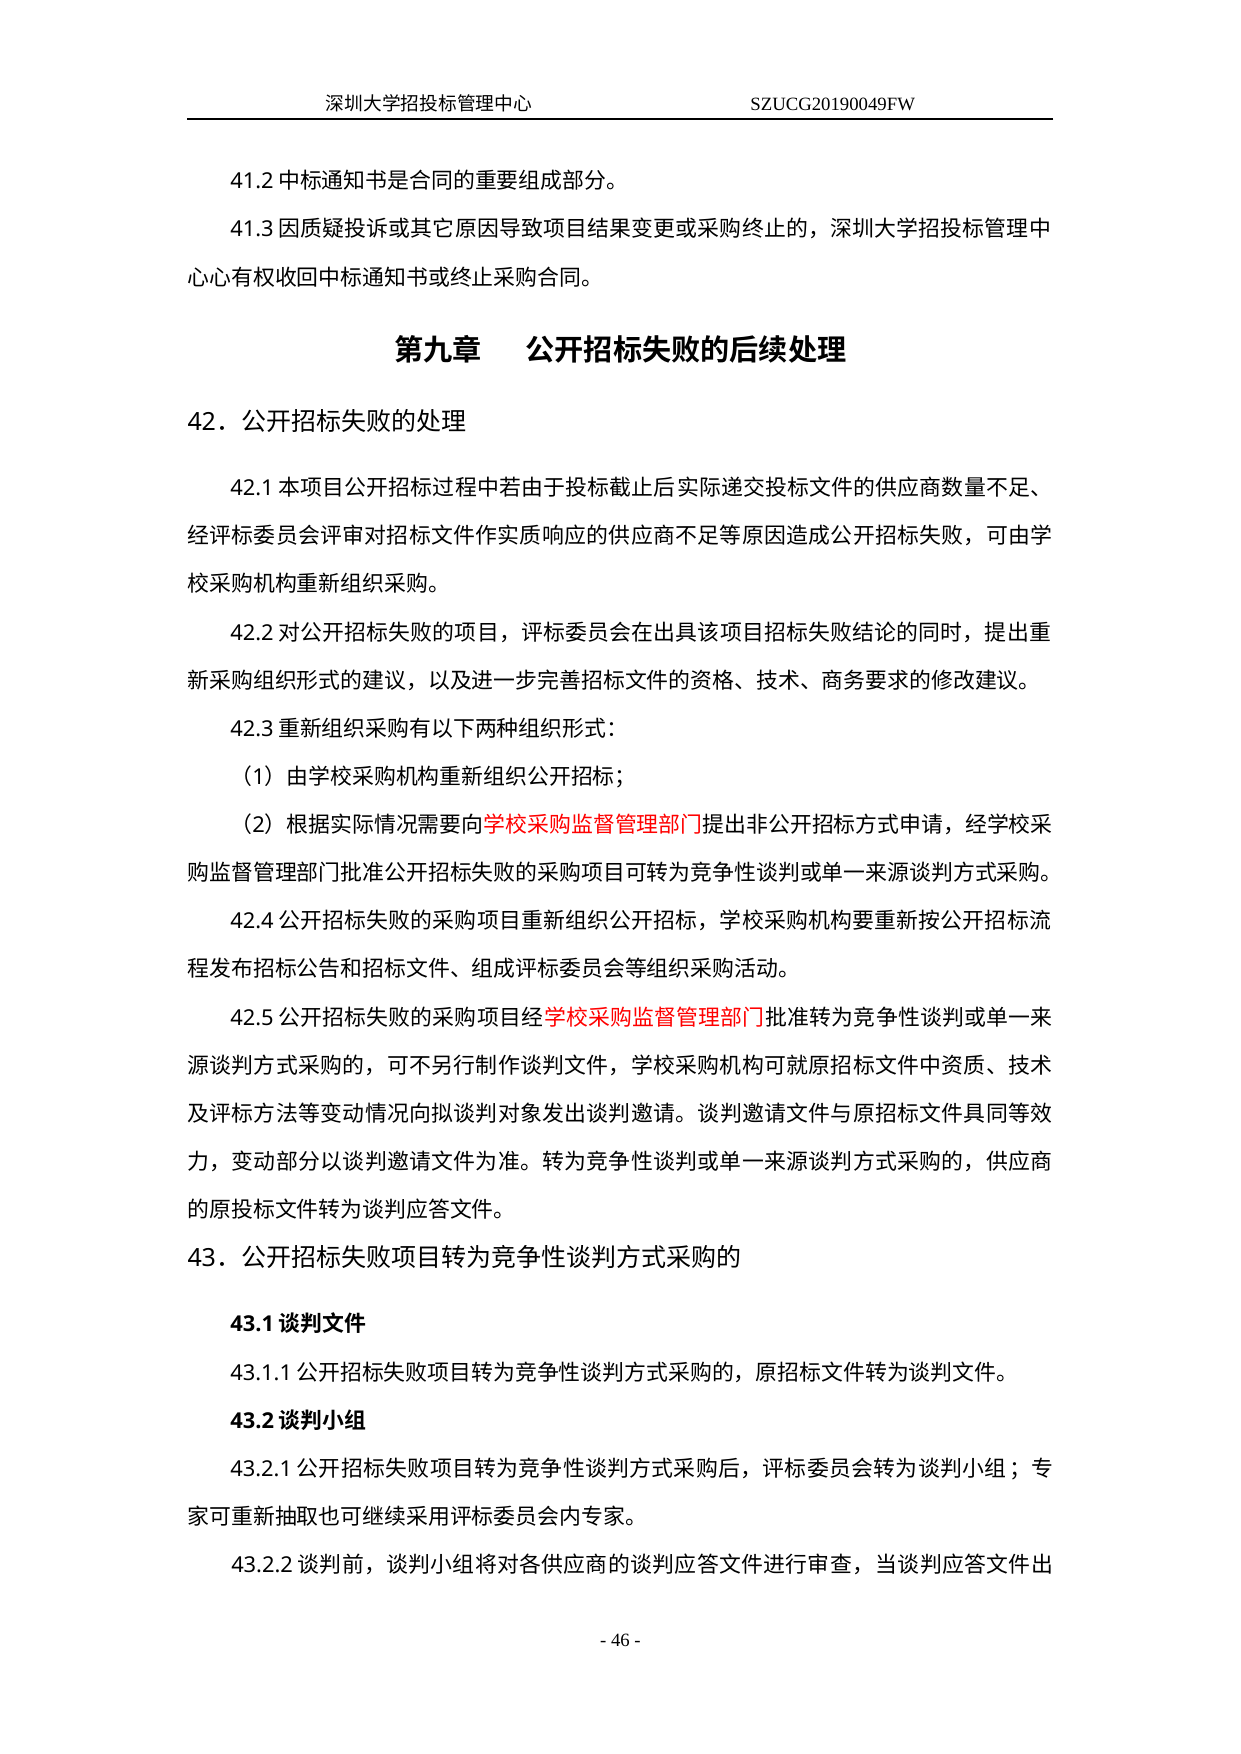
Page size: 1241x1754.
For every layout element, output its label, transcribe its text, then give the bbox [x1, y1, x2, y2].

text 42.4公开招标失败的采购项目重新组织公开招标，学校采购机构要重新按公开招标流程发布招标公告和招标文件、组成评标委员会等组织采购活动。 [187, 895, 1053, 991]
text 41.3因质疑投诉或其它原因导致项目结果变更或采购终止的，深圳大学招投标管理中心心有权收回中标通知书或终止采购合同。 [187, 203, 1053, 299]
list 公开招标失败的后续处理 [187, 323, 1053, 372]
text 42.5公开招标失败的采购项目经学校采购监督管理部门批准转为竞争性谈判或单一来源谈判方式采购的，可不另行制作谈判文件，学校采购机构可就原招标文件中资质、技术及评标方法等变动情况向拟谈判对象发出谈判邀请。谈判邀请文件与原招标文件具同等效力，变动部分以谈判邀请文件为准。转为竞争性谈判或单一来源谈判方式采购的，供应商的原投标文件转为谈判应答文件。 [187, 991, 1053, 1232]
text 41.2中标通知书是合同的重要组成部分。 [187, 155, 1053, 203]
text （1）由学校采购机构重新组织公开招标； [187, 751, 1053, 799]
text 43.1.1公开招标失败项目转为竞争性谈判方式采购的，原招标文件转为谈判文件。 [187, 1346, 1053, 1394]
text 43．公开招标失败项目转为竞争性谈判方式采购的 [187, 1232, 1053, 1280]
text 42.1本项目公开招标过程中若由于投标截止后实际递交投标文件的供应商数量不足、经评标委员会评审对招标文件作实质响应的供应商不足等原因造成公开招标失败，可由学校采购机构重新组织采购。 [187, 462, 1053, 606]
text 43.2.1公开招标失败项目转为竞争性谈判方式采购后，评标委员会转为谈判小组；专家可重新抽取也可继续采用评标委员会内专家。 [187, 1443, 1053, 1539]
text 43.2谈判小组 [187, 1394, 1053, 1443]
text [187, 1539, 1053, 1587]
text 43.1谈判文件 [187, 1298, 1053, 1346]
text 42．公开招标失败的处理 [187, 396, 1053, 444]
text 42.3重新组织采购有以下两种组织形式： [187, 703, 1053, 751]
text 42.2对公开招标失败的项目，评标委员会在出具该项目招标失败结论的同时，提出重新采购组织形式的建议，以及进一步完善招标文件的资格、技术、商务要求的修改建议。 [187, 606, 1053, 703]
text （2）根据实际情况需要向学校采购监督管理部门提出非公开招标方式申请，经学校采购监督管理部门批准公开招标失败的采购项目可转为竞争性谈判或单一来源谈判方式采购。 [187, 799, 1053, 895]
